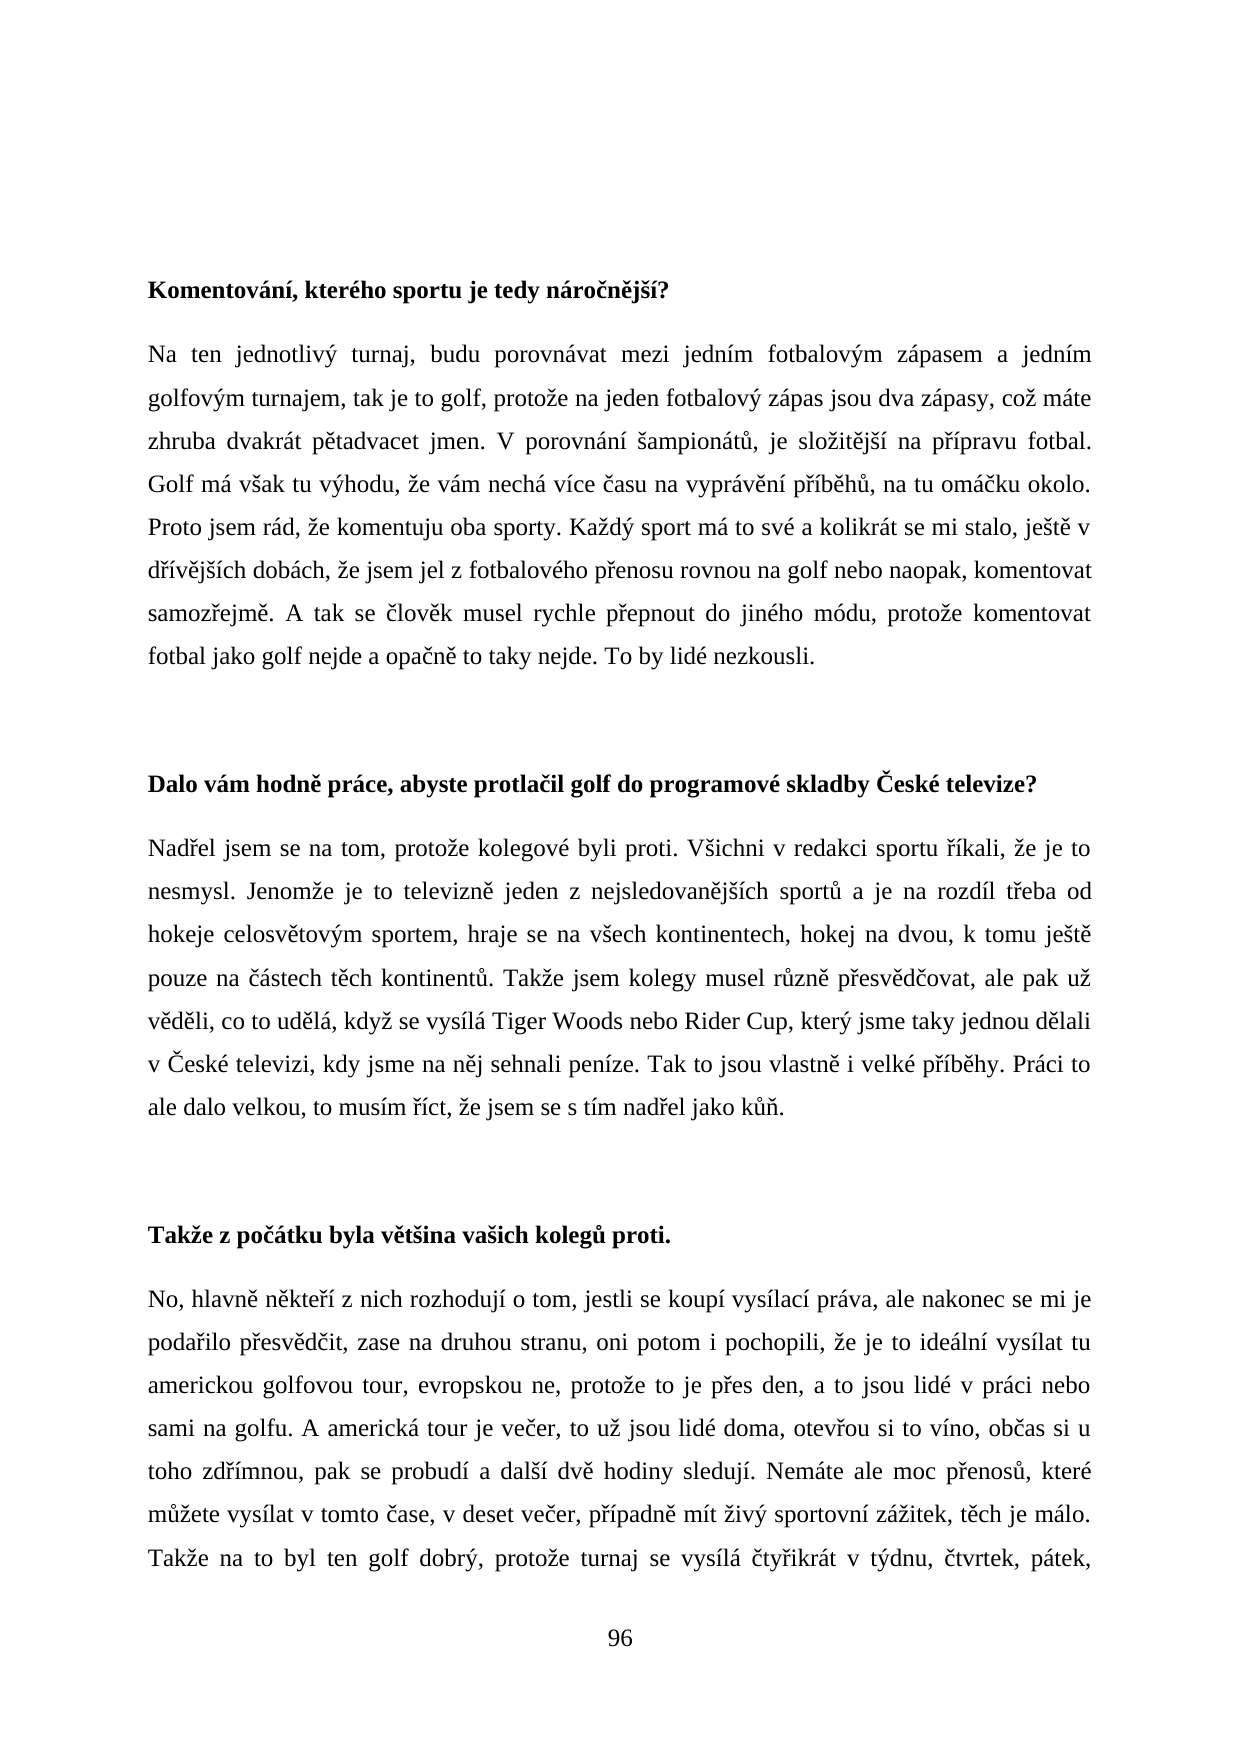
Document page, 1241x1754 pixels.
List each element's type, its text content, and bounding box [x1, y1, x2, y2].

text Dalo vám hodně práce, abyste protlačil golf do programové skladby České televize? [148, 769, 1093, 798]
text Takže z počátku byla většina vašich kolegů proti. [148, 1220, 1093, 1249]
text Komentování, kterého sportu je tedy náročnější? [148, 276, 1093, 304]
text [148, 1284, 1093, 1571]
text Na ten jednotlivý turnaj, budu porovnávat mezi jedním fotbalovým zápasem a jedním golfovým turnajem, tak je to golf, protože na jeden fotbalový zápas jsou dva zápasy, což máte zhruba dvakrát pětadvacet jmen. V porovnání šampionátů, je složitější na přípravu fotbal. Golf má však tu výhodu, že vám nechá více času na vyprávění příběhů, na tu omáčku okolo. Proto jsem rád, že komentuju oba sporty. Každý sport má to své a kolikrát se mi stalo, ještě v dřívějších dobách, že jsem jel z fotbalového přenosu rovnou na golf nebo naopak, komentovat samozřejmě. A tak se člověk musel rychle přepnout do jiného módu, protože komentovat fotbal jako golf nejde a opačně to taky nejde. To by lidé nezkousli. [148, 339, 1093, 670]
text Nadřel jsem se na tom, protože kolegové byli proti. Všichni v redakci sportu říkali, že je to nesmysl. Jenomže je to televizně jeden z nejsledovanějších sportů a je na rozdíl třeba od hokeje celosvětovým sportem, hraje se na všech kontinentech, hokej na dvou, k tomu ještě pouze na částech těch kontinentů. Takže jsem kolegy musel různě přesvědčovat, ale pak už věděli, co to udělá, když se vysílá Tiger Woods nebo Rider Cup, který jsme taky jednou dělali v České televizi, kdy jsme na něj sehnali peníze. Tak to jsou vlastně i velké příběhy. Práci to ale dalo velkou, to musím říct, že jsem se s tím nadřel jako kůň. [148, 833, 1093, 1121]
